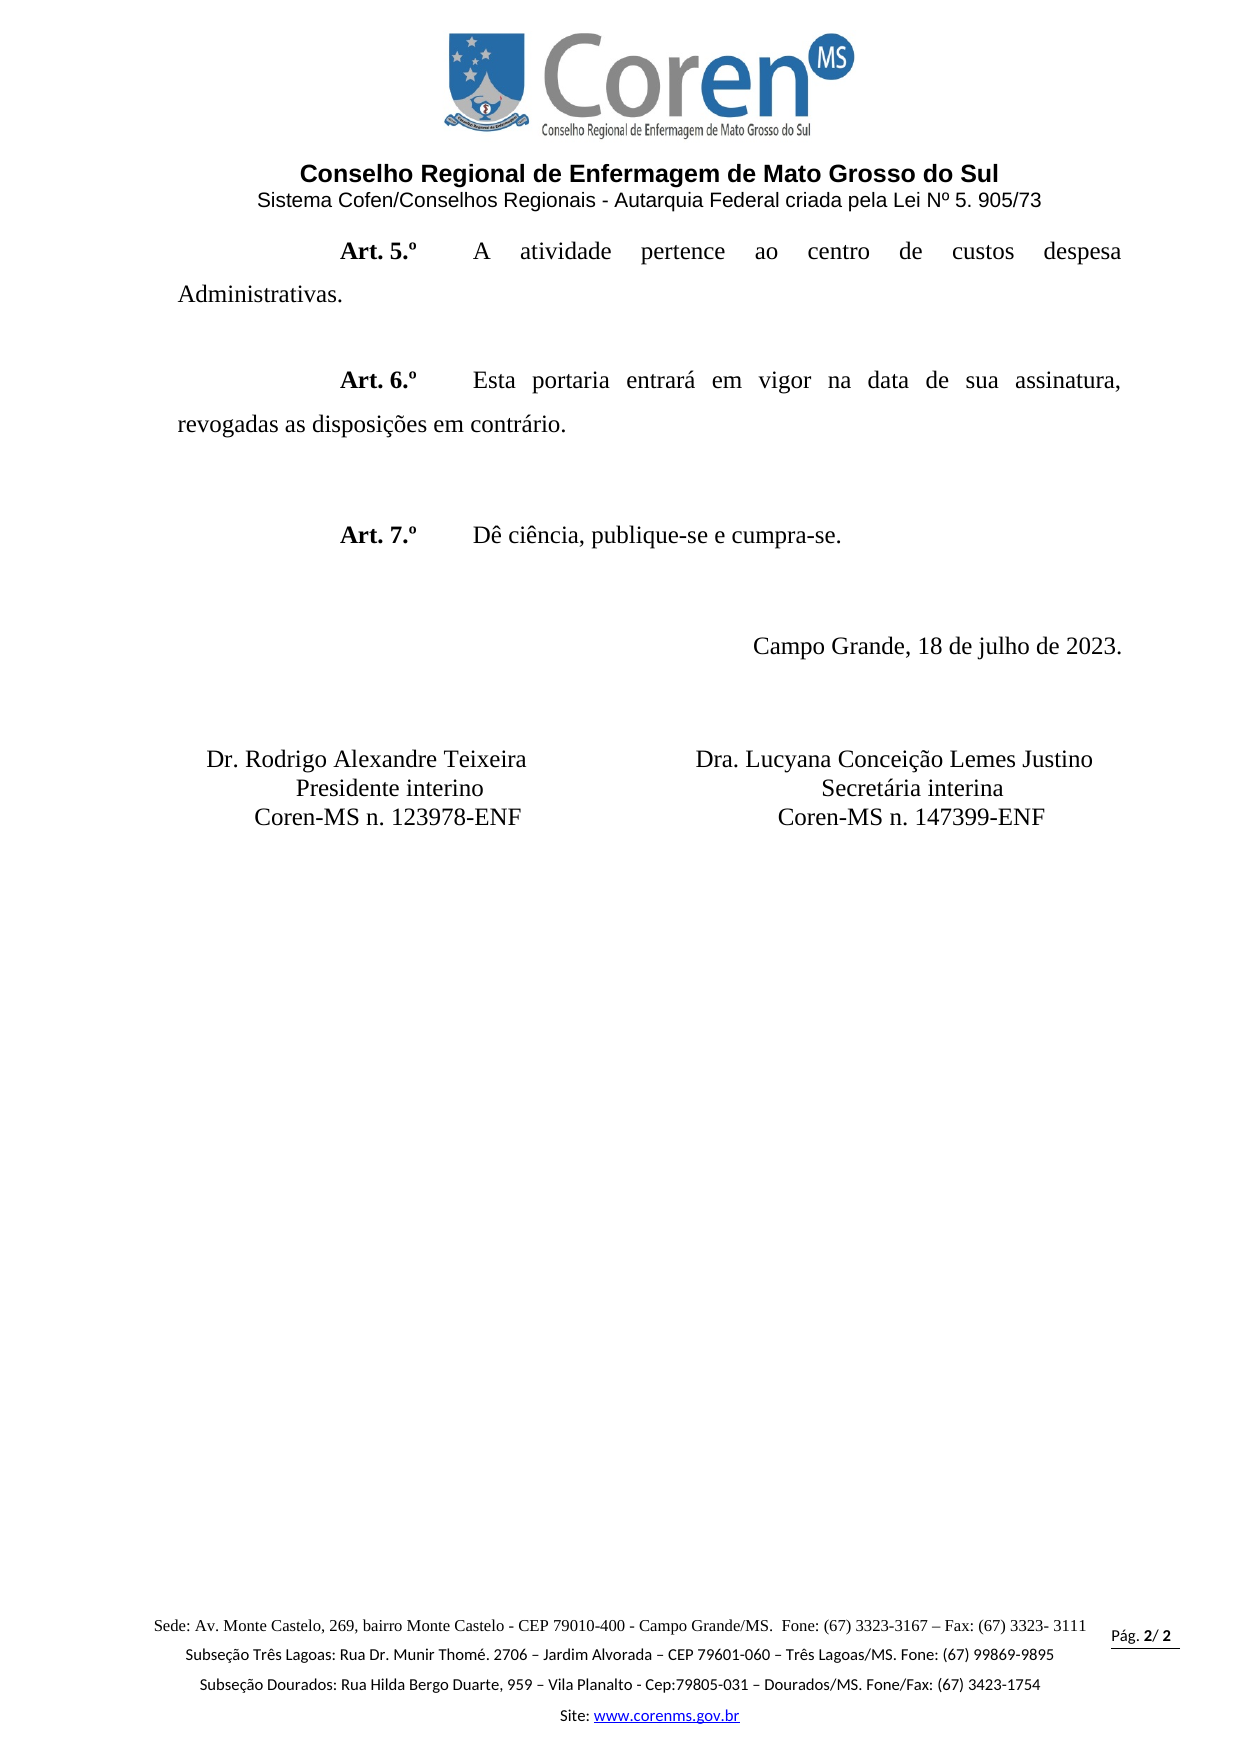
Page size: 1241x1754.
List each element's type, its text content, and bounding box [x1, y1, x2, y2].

picture [442, 30, 857, 143]
list Esta portaria entrará em vigor na data de sua assinatura, revogadas as disposições em contrário. [177, 366, 1122, 437]
text Presidente interino Secretária interina [177, 773, 1122, 802]
list Dê ciência, publique-se e cumpra-se. [177, 520, 1122, 549]
text Campo Grande, 18 de julho de 2023. [177, 631, 1122, 660]
list A atividade pertence ao centro de custos despesa Administrativas. [177, 236, 1122, 308]
text Dr. Rodrigo Alexandre Teixeira Dra. Lucyana Conceição Lemes Justino [177, 744, 1122, 773]
text Coren-MS n. 123978-ENF Coren-MS n. 147399-ENF [177, 802, 1122, 831]
